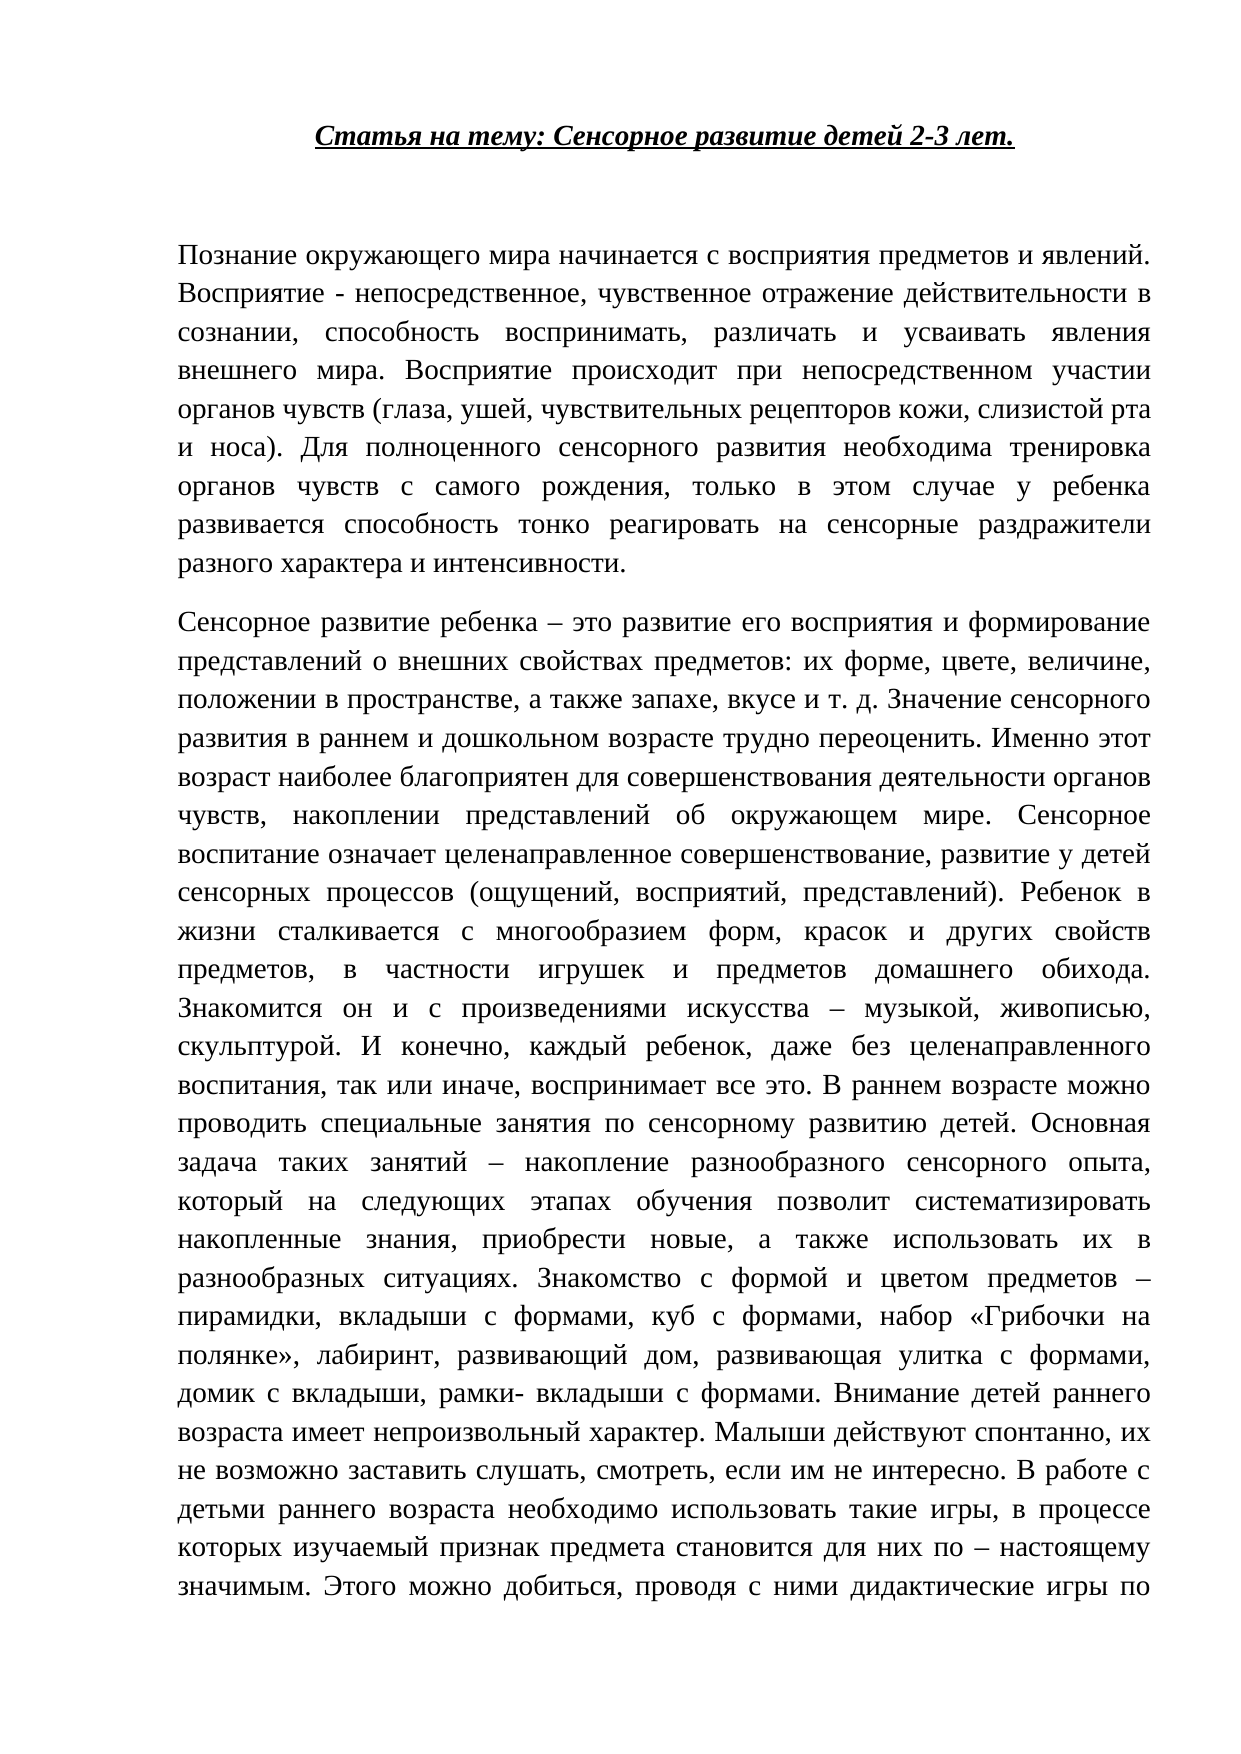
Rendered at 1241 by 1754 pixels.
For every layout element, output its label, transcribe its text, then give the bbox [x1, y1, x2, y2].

text Познание окружающего мира начинается с восприятия предметов и явлений. Восприятие - непосредственное, чувственное отражение действительности в сознании, способность воспринимать, различать и усваивать явления внешнего мира. Восприятие происходит при непосредственном участии органов чувств (глаза, ушей, чувствительных рецепторов кожи, слизистой рта и носа). Для полноценного сенсорного развития необходима тренировка органов чувств с самого рождения, только в этом случае у ребенка развивается способность тонко реагировать на сенсорные раздражители разного характера и интенсивности. [177, 237, 1152, 579]
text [177, 604, 1152, 1602]
text Статья на тему: Сенсорное развитие детей 2-3 лет. [177, 118, 1152, 152]
